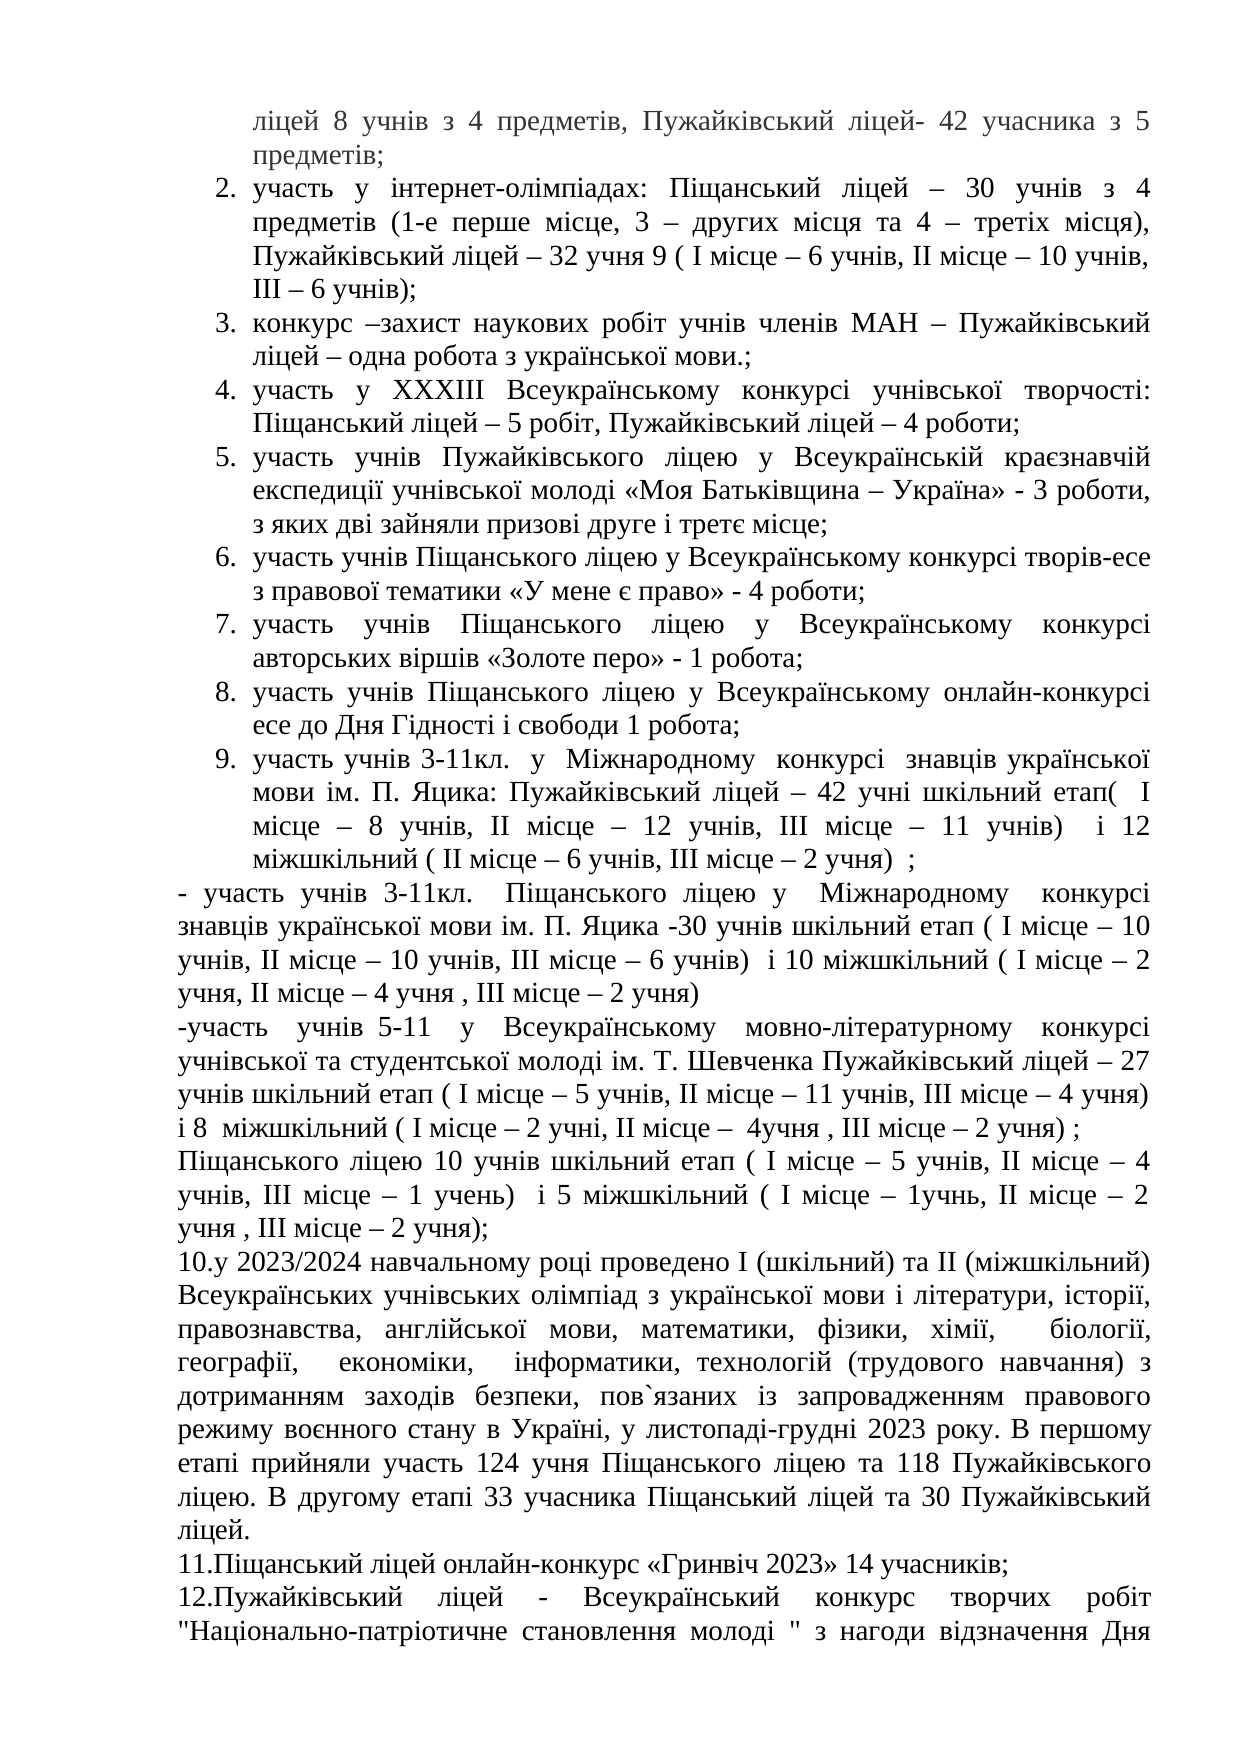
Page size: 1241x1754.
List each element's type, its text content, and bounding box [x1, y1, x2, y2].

text 11.Піщанський ліцей онлайн-конкурс «Гринвіч 2023» 14 учасників; [177, 1546, 1152, 1579]
list участь у інтернет-олімпіадах: Піщанський ліцей – 30 учнів з 4 предметів (1-е перше місце, 3 – других місця та 4 – третіх місця), Пужайківський ліцей – 32 учня 9 ( І місце – 6 учнів, ІІ місце – 10 учнів, ІІІ – 6 учнів); [215, 171, 1152, 305]
list участь у ХХХІІІ Всеукраїнському конкурсі учнівської творчості: Піщанський ліцей – 5 робіт, Пужайківський ліцей – 4 роботи; [215, 372, 1152, 439]
text -участь учнів 5-11 у Всеукраїнському мовно-літературному конкурсі учнівської та студентської молоді ім. Т. Шевченка Пужайківський ліцей – 27 учнів шкільний етап ( І місце – 5 учнів, ІІ місце – 11 учнів, ІІІ місце – 4 учня) і 8 міжшкільний ( І місце – 2 учні, ІІ місце – 4учня , ІІІ місце – 2 учня) ; [177, 1009, 1152, 1143]
list участь учнів Піщанського ліцею у Всеукраїнському онлайн-конкурсі есе до Дня Гідності і свободи 1 робота; [215, 674, 1152, 741]
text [177, 1579, 1152, 1646]
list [215, 103, 1152, 171]
list участь учнів 3-11кл. у Міжнародному конкурсі знавців української мови ім. П. Яцика: Пужайківський ліцей – 42 учні шкільний етап( І місце – 8 учнів, ІІ місце – 12 учнів, ІІІ місце – 11 учнів) і 12 міжшкільний ( ІІ місце – 6 учнів, ІІІ місце – 2 учня) ; [215, 741, 1152, 875]
text Піщанського ліцею 10 учнів шкільний етап ( І місце – 5 учнів, ІІ місце – 4 учнів, ІІІ місце – 1 учень) і 5 міжшкільний ( І місце – 1учнь, ІІ місце – 2 учня , ІІІ місце – 2 учня); [177, 1143, 1152, 1244]
text - участь учнів 3-11кл. Піщанського ліцею у Міжнародному конкурсі знавців української мови ім. П. Яцика -30 учнів шкільний етап ( І місце – 10 учнів, ІІ місце – 10 учнів, ІІІ місце – 6 учнів) і 10 міжшкільний ( І місце – 2 учня, ІІ місце – 4 учня , ІІІ місце – 2 учня) [177, 875, 1152, 1009]
text 10.у 2023/2024 навчальному році проведено І (шкільний) та ІІ (міжшкільний) Всеукраїнських учнівських олімпіад з української мови і літератури, історії, правознавства, англійської мови, математики, фізики, хімії, біології, географії, економіки, інформатики, технологій (трудового навчання) з дотриманням заходів безпеки, пов`язаних із запровадженням правового режиму воєнного стану в Україні, у листопаді-грудні 2023 року. В першому етапі прийняли участь 124 учня Піщанського ліцею та 118 Пужайківського ліцею. В другому етапі 33 учасника Піщанський ліцей та 30 Пужайківський ліцей. [177, 1244, 1152, 1546]
list участь учнів Пужайківського ліцею у Всеукраїнській краєзнавчій експедиції учнівської молоді «Моя Батьківщина – Україна» - 3 роботи, з яких дві зайняли призові друге і третє місце; [215, 439, 1152, 539]
list участь учнів Піщанського ліцею у Всеукраїнському конкурсі творів-есе з правової тематики «У мене є право» - 4 роботи; [215, 539, 1152, 607]
list конкурс –захист наукових робіт учнів членів МАН – Пужайківський ліцей – одна робота з української мови.; [215, 305, 1152, 372]
list участь учнів Піщанського ліцею у Всеукраїнському конкурсі авторських віршів «Золоте перо» - 1 робота; [215, 607, 1152, 674]
